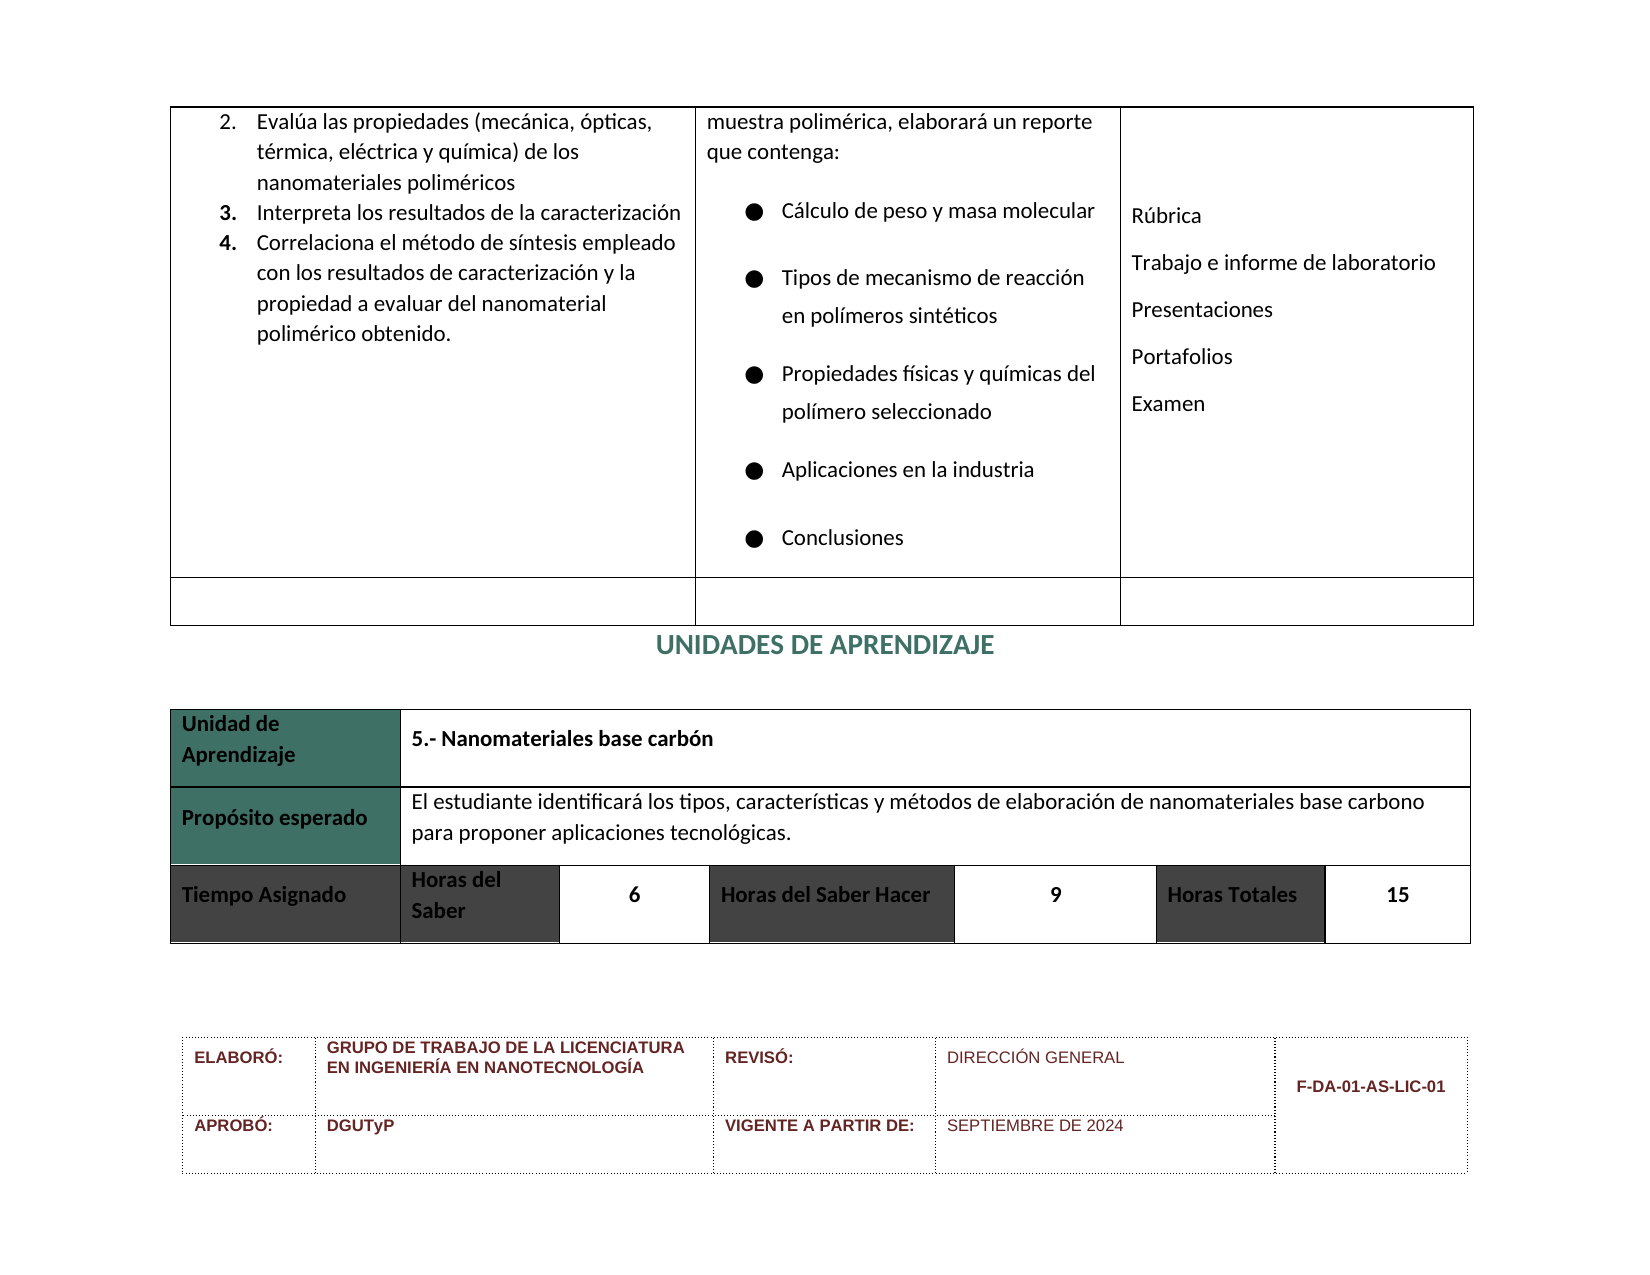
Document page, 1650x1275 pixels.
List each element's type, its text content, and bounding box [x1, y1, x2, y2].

table_cell 15 [1326, 866, 1470, 942]
table_cell 9 [955, 866, 1156, 942]
table_cell Tiempo Asignado [171, 866, 400, 942]
table_cell [1121, 578, 1473, 625]
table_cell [696, 108, 1120, 577]
table_cell Horas del Saber Hacer [710, 866, 954, 942]
table_cell Horas del Saber [401, 866, 559, 942]
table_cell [1121, 108, 1473, 577]
table_cell Propósito esperado [171, 788, 400, 864]
table_header 5.- Nanomateriales base carbón [401, 710, 1470, 786]
table_cell 6 [560, 866, 709, 942]
table_cell [171, 578, 695, 625]
table_cell El estudiante identificará los tipos, características y métodos de elaboración de nanomateriales base carbono para proponer aplicaciones tecnológicas. [401, 788, 1470, 864]
table_cell Horas Totales [1157, 866, 1324, 942]
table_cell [171, 108, 695, 577]
table_header Unidad de Aprendizaje [171, 710, 400, 786]
text UNIDADES DE APRENDIZAJE [177, 626, 1473, 662]
table_cell [696, 578, 1120, 625]
